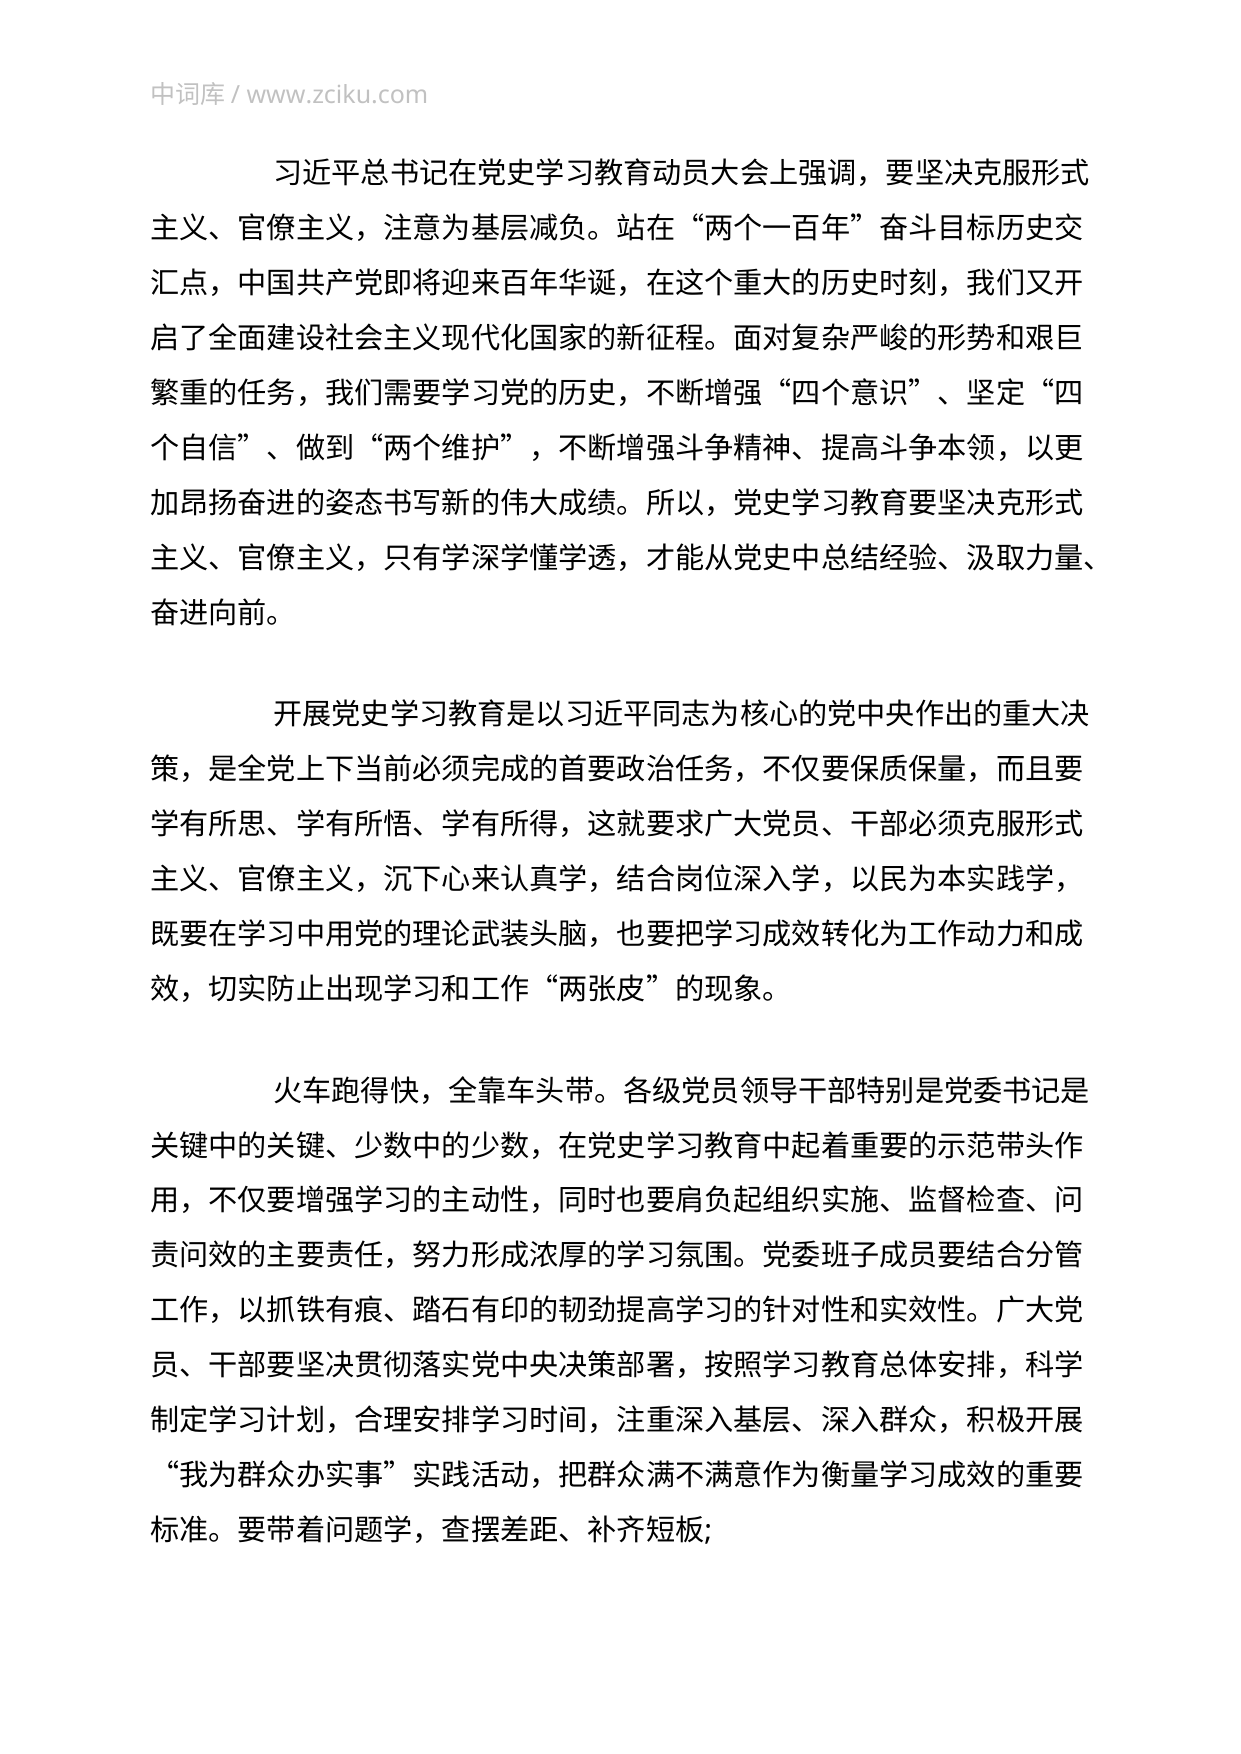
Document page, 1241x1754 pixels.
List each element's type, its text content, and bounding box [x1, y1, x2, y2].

text 习近平总书记在党史学习教育动员大会上强调，要坚决克服形式主义、官僚主义，注意为基层减负。站在“两个一百年”奋斗目标历史交汇点，中国共产党即将迎来百年华诞，在这个重大的历史时刻，我们又开启了全面建设社会主义现代化国家的新征程。面对复杂严峻的形势和艰巨繁重的任务，我们需要学习党的历史，不断增强“四个意识”、坚定“四个自信”、做到“两个维护”，不断增强斗争精神、提高斗争本领，以更加昂扬奋进的姿态书写新的伟大成绩。所以，党史学习教育要坚决克形式主义、官僚主义，只有学深学懂学透，才能从党史中总结经验、汲取力量、奋进向前。 [150, 150, 1090, 631]
text 火车跑得快，全靠车头带。各级党员领导干部特别是党委书记是关键中的关键、少数中的少数，在党史学习教育中起着重要的示范带头作用，不仅要增强学习的主动性，同时也要肩负起组织实施、监督检查、问责问效的主要责任，努力形成浓厚的学习氛围。党委班子成员要结合分管工作，以抓铁有痕、踏石有印的韧劲提高学习的针对性和实效性。广大党员、干部要坚决贯彻落实党中央决策部署，按照学习教育总体安排，科学制定学习计划，合理安排学习时间，注重深入基层、深入群众，积极开展“我为群众办实事”实践活动，把群众满不满意作为衡量学习成效的重要标准。要带着问题学，查摆差距、补齐短板; [150, 1067, 1090, 1549]
text 开展党史学习教育是以习近平同志为核心的党中央作出的重大决策，是全党上下当前必须完成的首要政治任务，不仅要保质保量，而且要学有所思、学有所悟、学有所得，这就要求广大党员、干部必须克服形式主义、官僚主义，沉下心来认真学，结合岗位深入学，以民为本实践学，既要在学习中用党的理论武装头脑，也要把学习成效转化为工作动力和成效，切实防止出现学习和工作“两张皮”的现象。 [150, 691, 1090, 1008]
